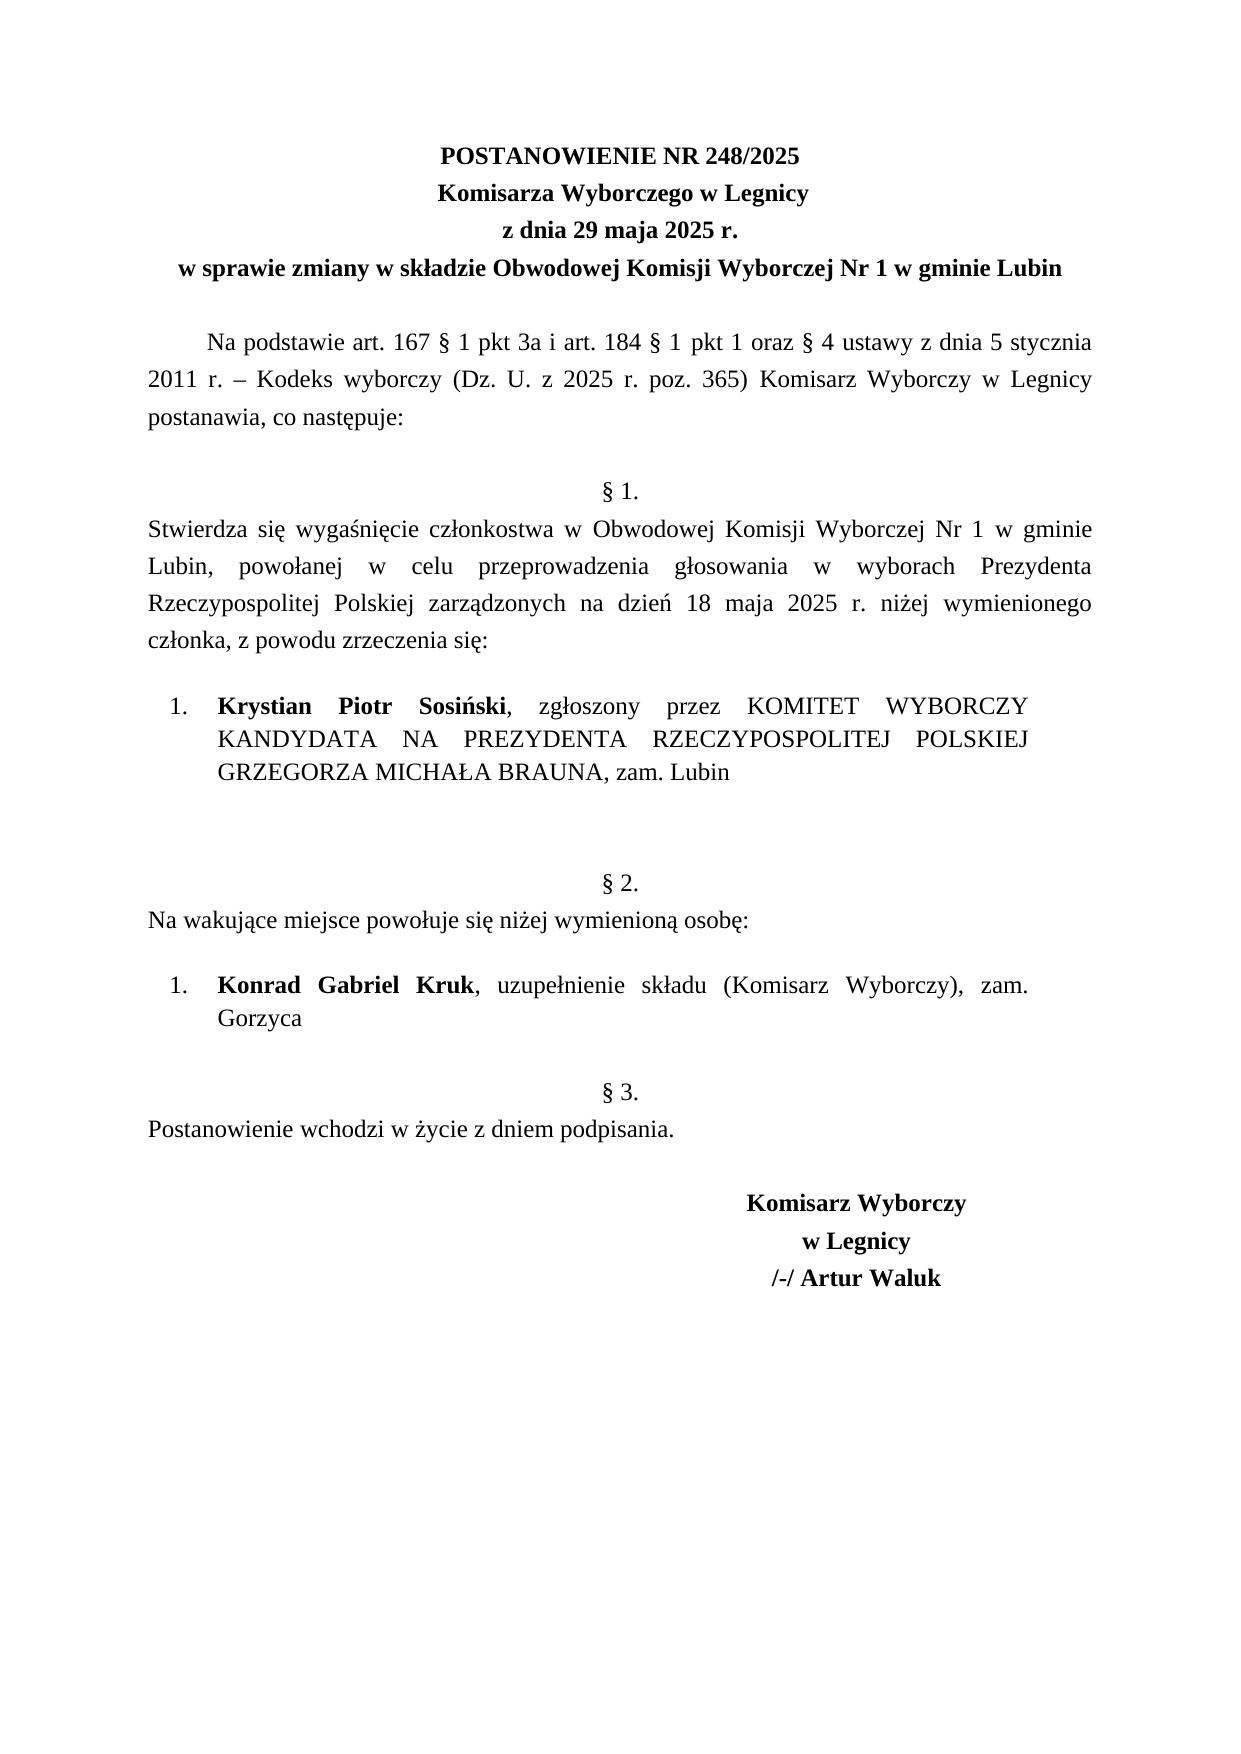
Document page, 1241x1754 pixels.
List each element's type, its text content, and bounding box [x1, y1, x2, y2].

text § 3. [148, 1077, 1093, 1105]
text POSTANOWIENIE NR 248/2025 [148, 141, 1093, 169]
text Na wakujące miejsce powołuje się niżej wymienioną osobę: [148, 905, 1093, 934]
text w sprawie zmiany w składzie Obwodowej Komisji Wyborczej Nr 1 w gminie Lubin [148, 253, 1093, 281]
table_header 1. [148, 688, 206, 793]
text z dnia 29 maja 2025 r. [148, 215, 1093, 244]
table_header Konrad Gabriel Kruk, uzupełnienie składu (Komisarz Wyborczy), zam. Gorzyca [206, 967, 1040, 1039]
table_header Krystian Piotr Sosiński, zgłoszony przez KOMITET WYBORCZY KANDYDATA NA PREZYDENTA RZECZYPOSPOLITEJ POLSKIEJ GRZEGORZA MICHAŁA BRAUNA, zam. Lubin [206, 688, 1040, 793]
text § 1. [148, 476, 1093, 505]
text Komisarz Wyborczy w Legnicy [620, 1188, 1093, 1254]
text Stwierdza się wygaśnięcie członkostwa w Obwodowej Komisji Wyborczej Nr 1 w gminie Lubin, powołanej w celu przeprowadzenia głosowania w wyborach Prezydenta Rzeczypospolitej Polskiej zarządzonych na dzień 18 maja 2025 r. niżej wymienionego członka, z powodu zrzeczenia się: [148, 514, 1093, 654]
text Na podstawie art. 167 § 1 pkt 3a i art. 184 § 1 pkt 1 oraz § 4 ustawy z dnia 5 stycznia 2011 r. – Kodeks wyborczy (Dz. U. z 2025 r. poz. 365) Komisarz Wyborczy w Legnicy postanawia, co następuje: [148, 327, 1093, 431]
text Postanowienie wchodzi w życie z dniem podpisania. [148, 1114, 1093, 1143]
text Komisarza Wyborczego w Legnicy [148, 178, 1093, 207]
table_header 1. [148, 967, 206, 1039]
text § 2. [148, 868, 1093, 896]
text /-/ Artur Waluk [620, 1263, 1093, 1292]
